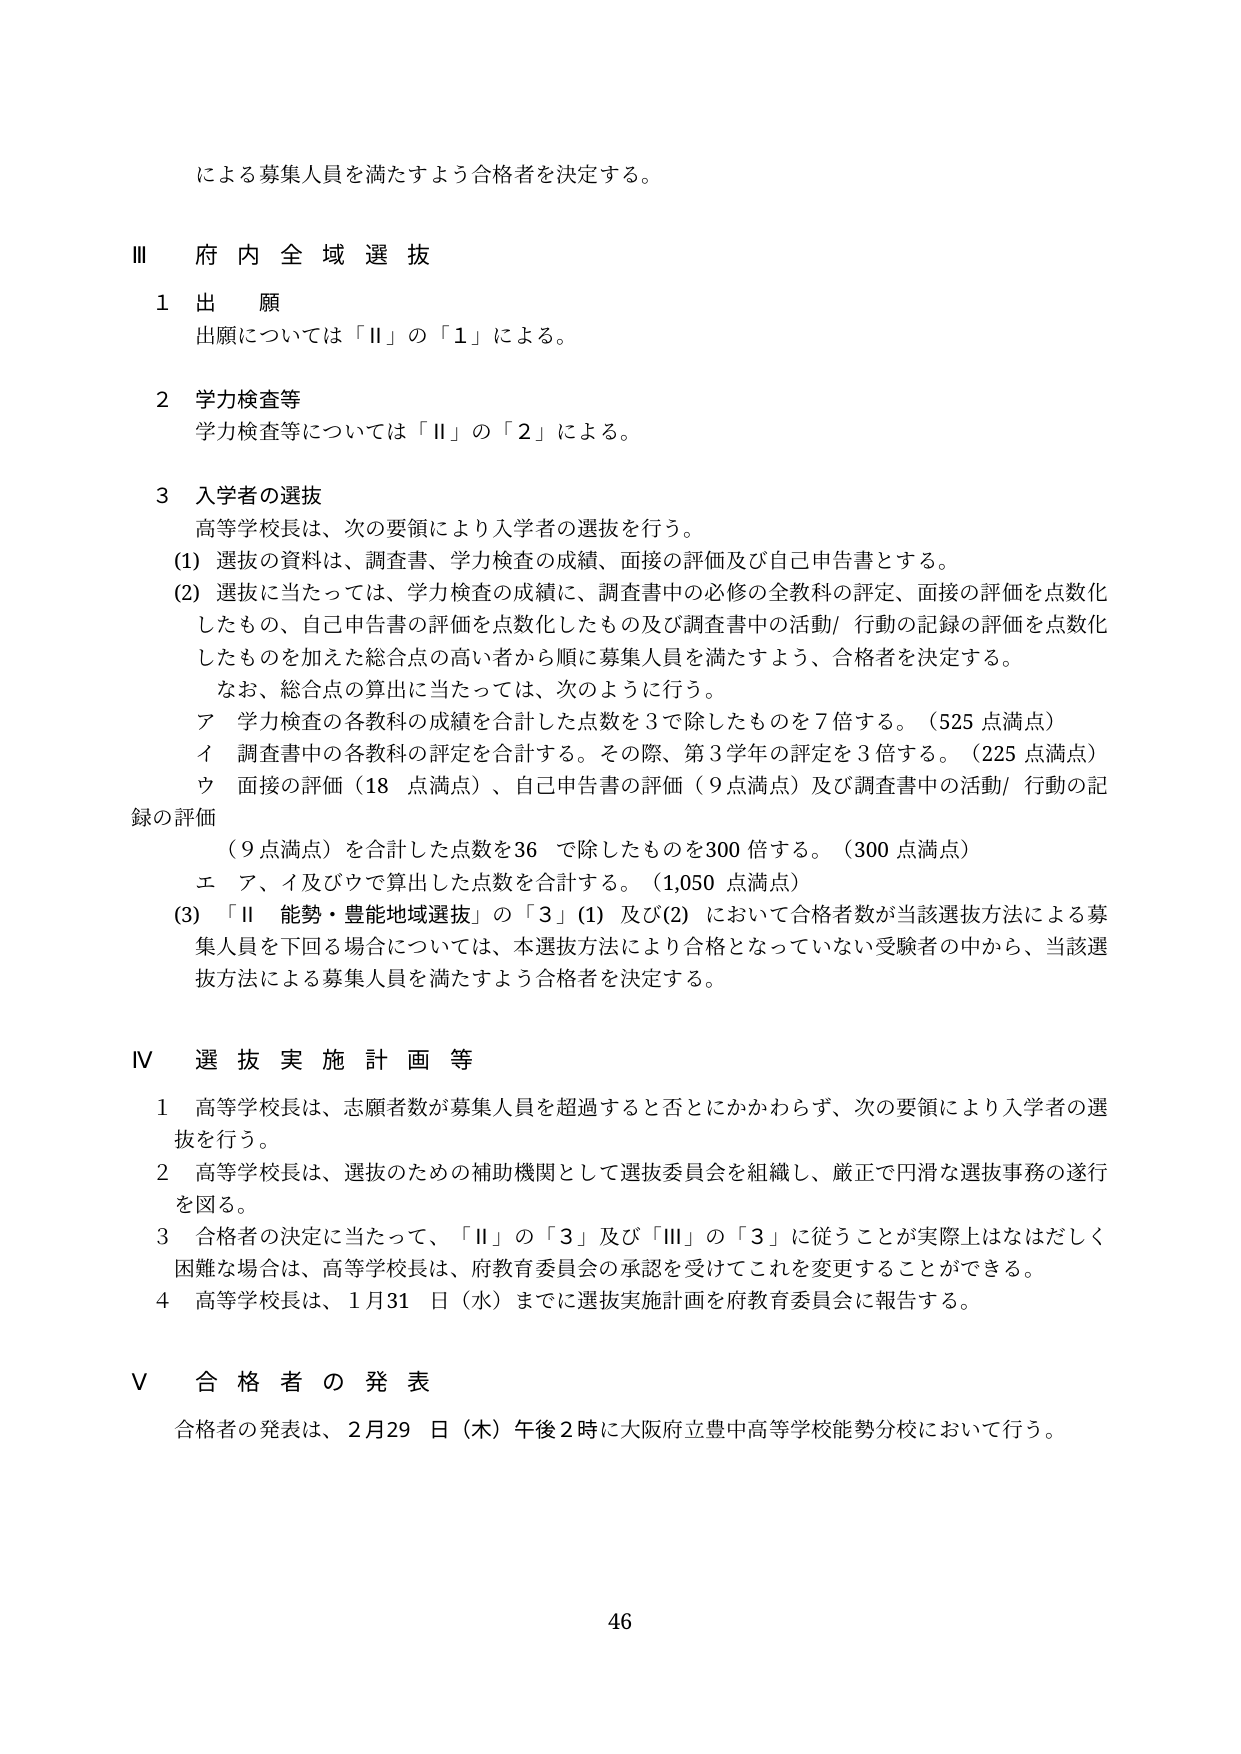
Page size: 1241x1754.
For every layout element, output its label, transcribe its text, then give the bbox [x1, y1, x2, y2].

text なお、総合点の算出に当たっては、次のように行う。 [131, 672, 1109, 704]
text ２ 学力検査等 [151, 382, 1109, 414]
text Ⅲ 府内全域選抜 [131, 221, 1109, 286]
text １ 出 願 [151, 286, 1109, 318]
text 出願については「Ⅱ」の「１」による。 [131, 318, 1109, 350]
text ア 学力検査の各教科の成績を合計した点数を３で除したものを７倍する。（525点満点） [131, 704, 1109, 736]
text 合格者の発表は、２月29日（木）午後２時に大阪府立豊中高等学校能勢分校において行う。 [151, 1412, 1109, 1444]
text (2) 選抜に当たっては、学力検査の成績に、調査書中の必修の全教科の評定、面接の評価を点数化したもの、自己申告書の評価を点数化したもの及び調査書中の活動/行動の記録の評価を点数化したものを加えた総合点の高い者から順に募集人員を満たすよう、合格者を決定する。 [172, 575, 1109, 672]
text ２ 高等学校長は、選抜のための補助機関として選抜委員会を組織し、厳正で円滑な選抜事務の遂行を図る。 [153, 1155, 1109, 1219]
text ４ 高等学校長は、１月31日（水）までに選抜実施計画を府教育委員会に報告する。 [151, 1283, 1109, 1316]
text (3) 「Ⅱ 能勢・豊能地域選抜」の「３」(1) 及び(2)において合格者数が当該選抜方法による募集人員を下回る場合については、本選抜方法により合格となっていない受験者の中から、当該選抜方法による募集人員を満たすよう合格者を決定する。 [174, 897, 1109, 994]
text 学力検査等については「Ⅱ」の「２」による。 [131, 414, 1109, 447]
text イ 調査書中の各教科の評定を合計する。その際、第３学年の評定を３倍する。（225点満点） [131, 736, 1109, 768]
text ３ 合格者の決定に当たって、「Ⅱ」の「３」及び「Ⅲ」の「３」に従うことが実際上はなはだしく困難な場合は、高等学校長は、府教育委員会の承認を受けてこれを変更することができる。 [151, 1219, 1109, 1283]
text （９点満点）を合計した点数を36で除したものを300倍する。（300点満点） [131, 833, 1109, 865]
text エ ア、イ及びウで算出した点数を合計する。（1,050点満点） [131, 865, 1109, 897]
text Ⅴ 合格者の発表 [131, 1348, 1109, 1412]
text 高等学校長は、次の要領により入学者の選抜を行う。 [151, 511, 1109, 543]
text １ 高等学校長は、志願者数が募集人員を超過すると否とにかかわらず、次の要領により入学者の選抜を行う。 [153, 1090, 1109, 1155]
text ウ 面接の評価（18点満点）、自己申告書の評価（９点満点）及び調査書中の活動/行動の記録の評価 [131, 768, 1109, 833]
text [174, 157, 1109, 189]
text (1) 選抜の資料は、調査書、学力検査の成績、面接の評価及び自己申告書とする。 [131, 543, 1109, 575]
text Ⅳ 選抜実施計画等 [131, 1026, 1109, 1090]
text ３ 入学者の選抜 [151, 479, 1109, 511]
